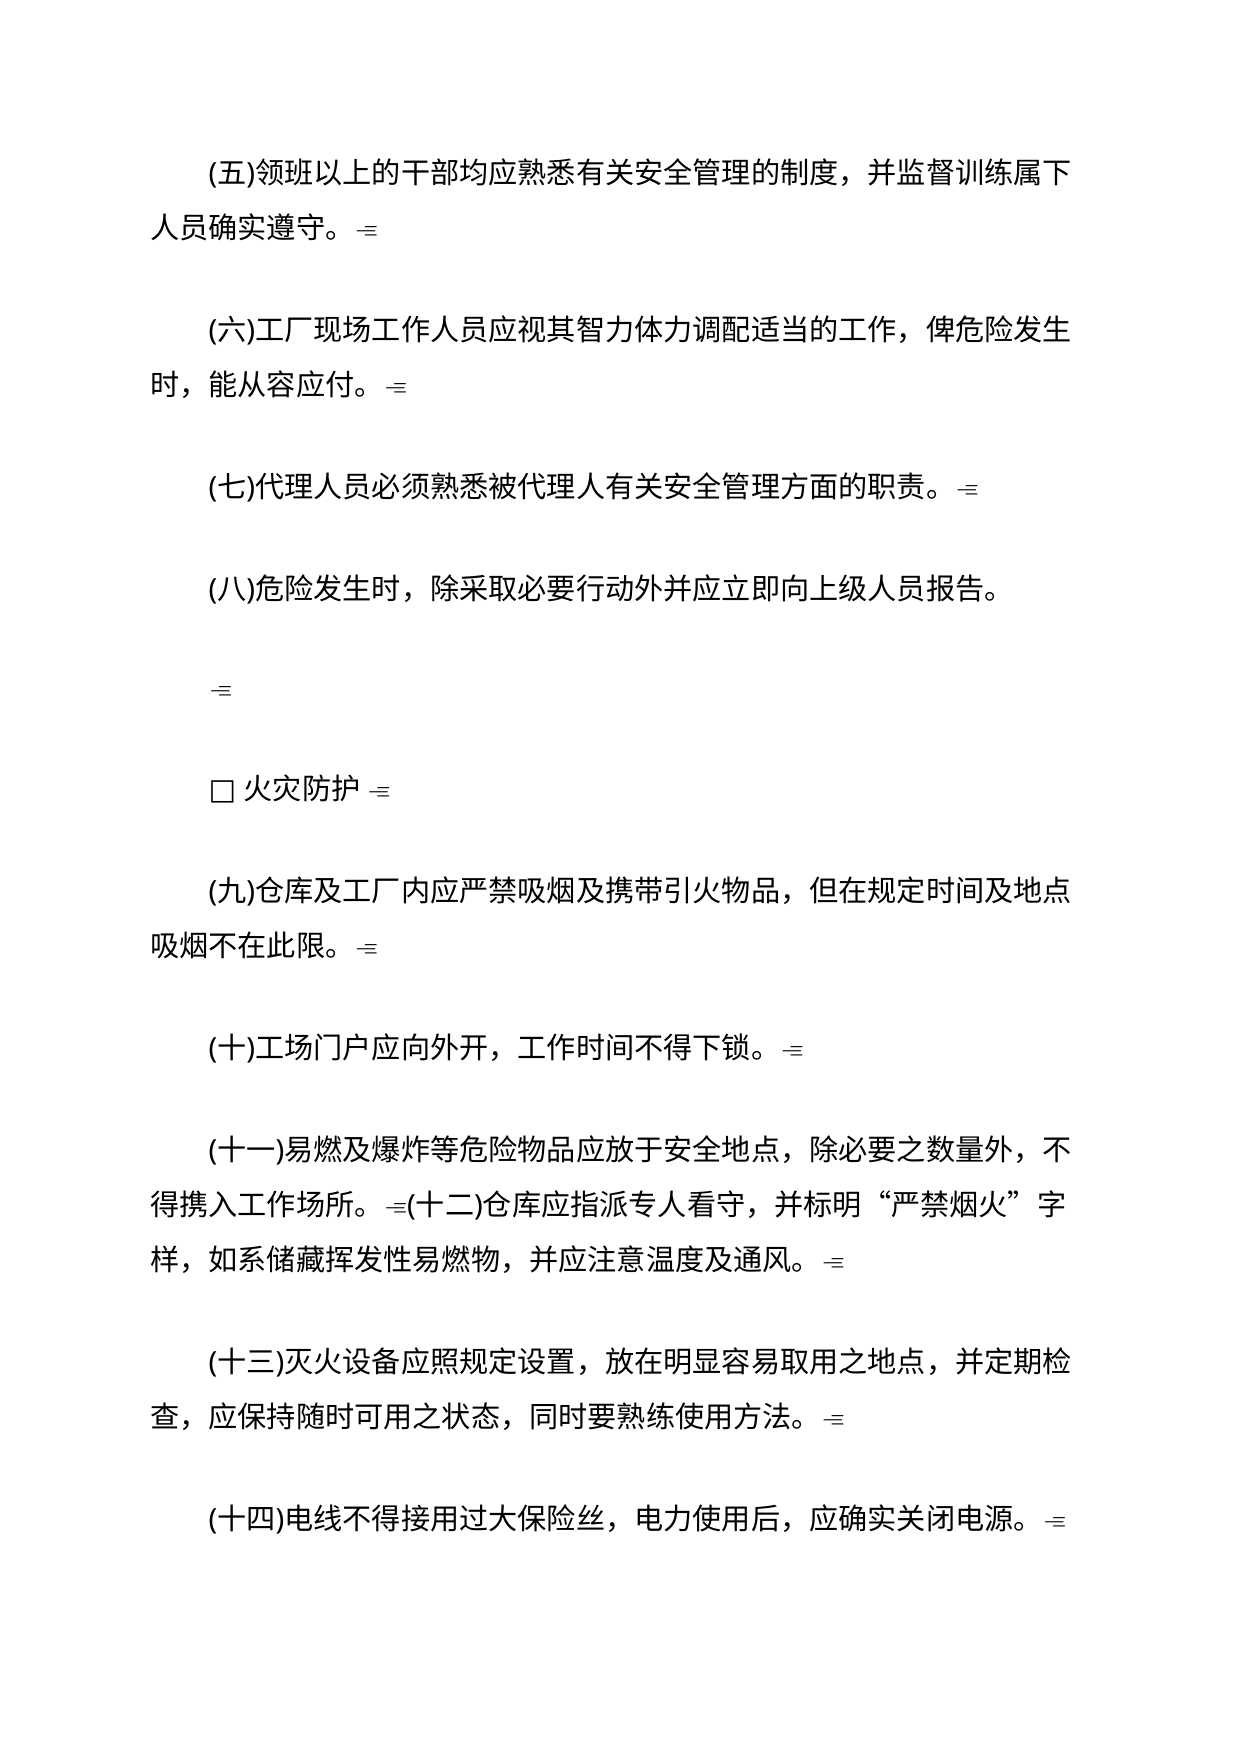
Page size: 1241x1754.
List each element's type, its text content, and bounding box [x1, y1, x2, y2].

text  [150, 667, 1090, 707]
text □ 火灾防护  [150, 766, 1090, 808]
text (六)工厂现场工作人员应视其智力体力调配适当的工作，俾危险发生时，能从容应付。 [150, 307, 1090, 404]
text (十三)灭火设备应照规定设置，放在明显容易取用之地点，并定期检查，应保持随时可用之状态，同时要熟练使用方法。 [150, 1338, 1090, 1436]
text (五)领班以上的干部均应熟悉有关安全管理的制度，并监督训练属下人员确实遵守。 [150, 150, 1090, 247]
text (十一)易燃及爆炸等危险物品应放于安全地点，除必要之数量外，不得携入工作场所。(十二)仓库应指派专人看守，并标明“严禁烟火”字样，如系储藏挥发性易燃物，并应注意温度及通风。 [150, 1127, 1090, 1279]
text (七)代理人员必须熟悉被代理人有关安全管理方面的职责。 [150, 463, 1090, 506]
text (九)仓库及工厂内应严禁吸烟及携带引火物品，但在规定时间及地点吸烟不在此限。 [150, 868, 1090, 965]
text (十)工场门户应向外开，工作时间不得下锁。 [150, 1025, 1090, 1067]
text (八)危险发生时，除采取必要行动外并应立即向上级人员报告。 [150, 566, 1090, 608]
text (十四)电线不得接用过大保险丝，电力使用后，应确实关闭电源。 [150, 1495, 1090, 1538]
